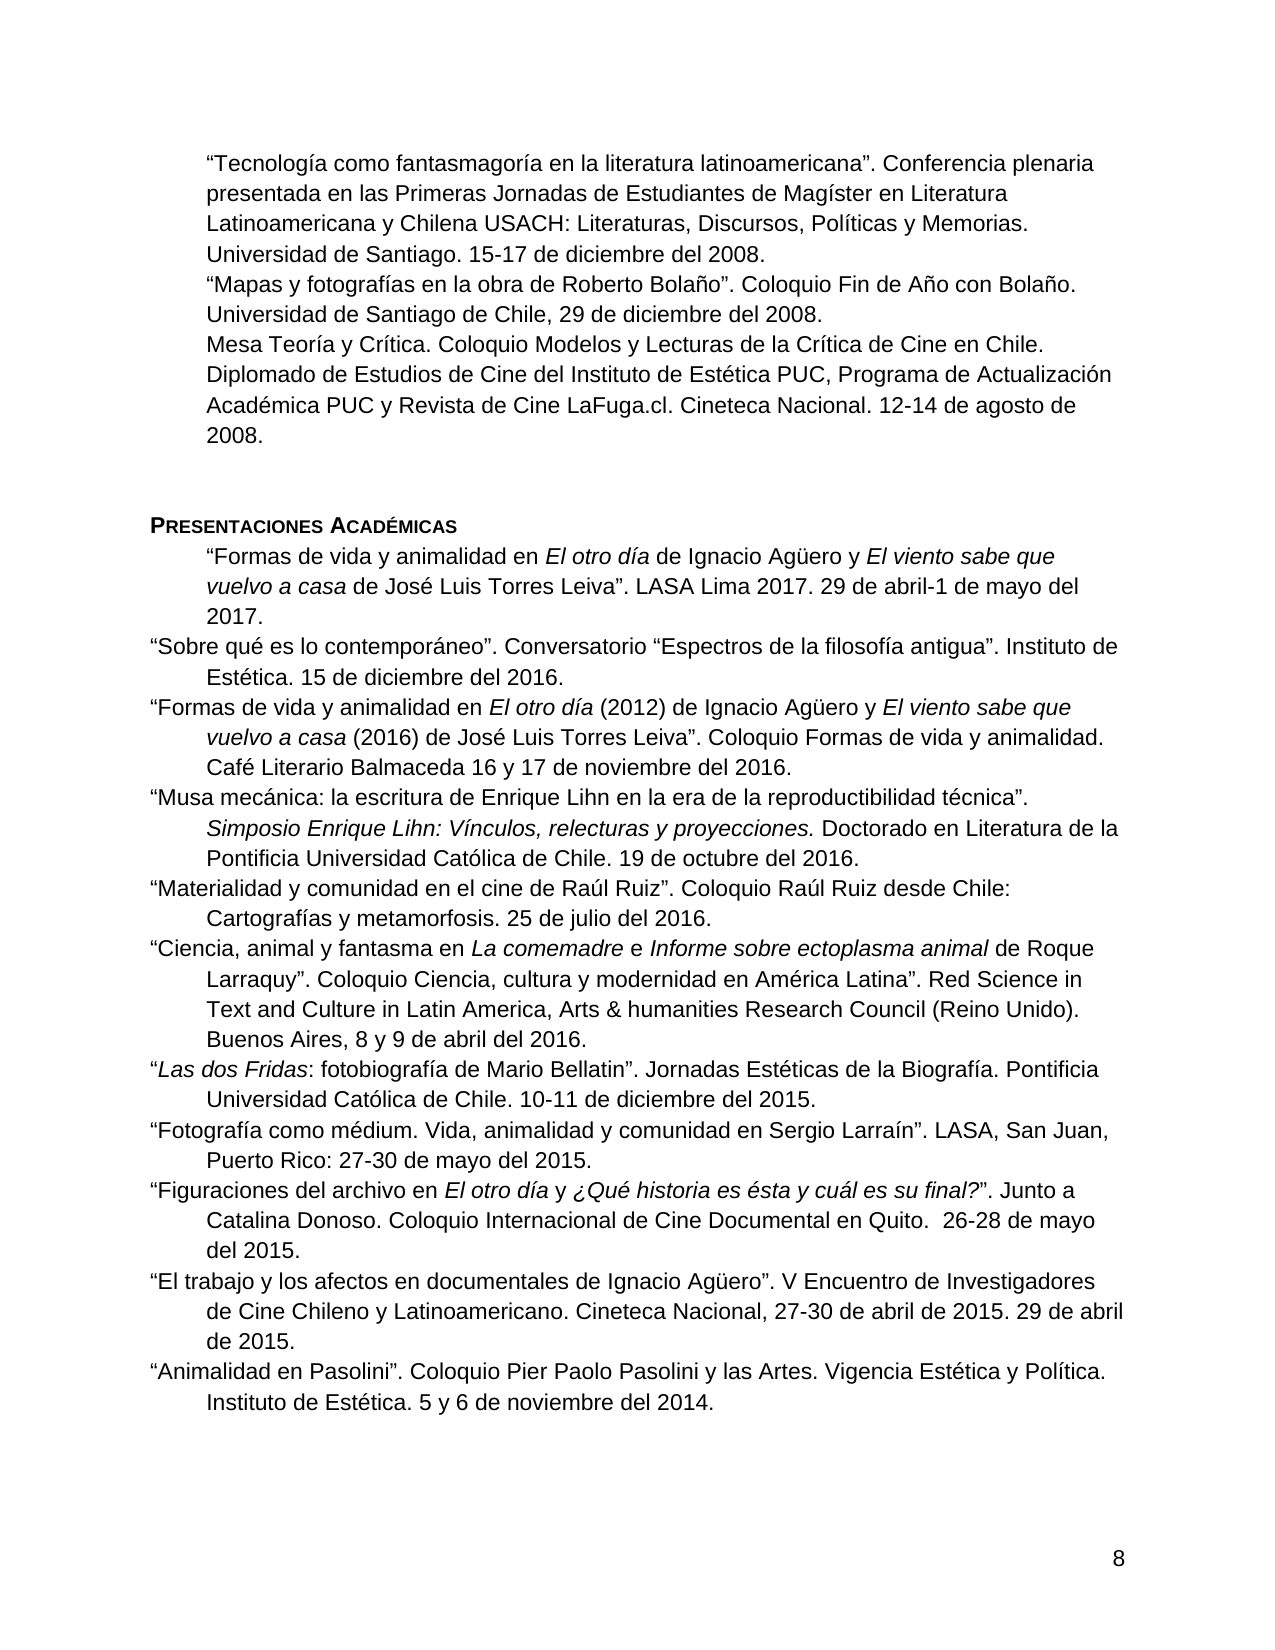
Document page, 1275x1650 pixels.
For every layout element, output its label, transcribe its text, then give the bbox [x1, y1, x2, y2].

text Mesa Teoría y Crítica. Coloquio Modelos y Lecturas de la Crítica de Cine en Chile. Diplomado de Estudios de Cine del Instituto de Estética PUC, Programa de Actualización Académica PUC y Revista de Cine LaFuga.cl. Cineteca Nacional. 12-14 de agosto de 2008. [206, 331, 1125, 448]
text “Musa mecánica: la escritura de Enrique Lihn en la era de la reproductibilidad técnica”. Simposio Enrique Lihn: Vínculos, relecturas y proyecciones. Doctorado en Literatura de la Pontificia Universidad Católica de Chile. 19 de octubre del 2016. [150, 784, 1125, 871]
text “Las dos Fridas: fotobiografía de Mario Bellatin”. Jornadas Estéticas de la Biografía. Pontificia Universidad Católica de Chile. 10-11 de diciembre del 2015. [150, 1056, 1125, 1113]
text Presentaciones Académicas [150, 512, 1125, 539]
text “Formas de vida y animalidad en El otro día de Ignacio Agüero y El viento sabe que vuelvo a casa de José Luis Torres Leiva”. LASA Lima 2017. 29 de abril-1 de mayo del 2017. [206, 543, 1125, 629]
text “Formas de vida y animalidad en El otro día (2012) de Ignacio Agüero y El viento sabe que vuelvo a casa (2016) de José Luis Torres Leiva”. Coloquio Formas de vida y animalidad. Café Literario Balmaceda 16 y 17 de noviembre del 2016. [150, 694, 1125, 781]
text “Sobre qué es lo contemporáneo”. Conversatorio “Espectros de la filosofía antigua”. Instituto de Estética. 15 de diciembre del 2016. [150, 633, 1125, 690]
text “Fotografía como médium. Vida, animalidad y comunidad en Sergio Larraín”. LASA, San Juan, Puerto Rico: 27-30 de mayo del 2015. [150, 1117, 1125, 1173]
text “Figuraciones del archivo en El otro día y ¿Qué historia es ésta y cuál es su final?”. Junto a Catalina Donoso. Coloquio Internacional de Cine Documental en Quito. 26-28 de mayo del 2015. [150, 1177, 1125, 1264]
text “Ciencia, animal y fantasma en La comemadre e Informe sobre ectoplasma animal de Roque Larraquy”. Coloquio Ciencia, cultura y modernidad en América Latina”. Red Science in Text and Culture in Latin America, Arts & humanities Research Council (Reino Unido). Buenos Aires, 8 y 9 de abril del 2016. [150, 935, 1125, 1052]
text “Mapas y fotografías en la obra de Roberto Bolaño”. Coloquio Fin de Año con Bolaño. Universidad de Santiago de Chile, 29 de diciembre del 2008. [206, 271, 1125, 327]
text “Animalidad en Pasolini”. Coloquio Pier Paolo Pasolini y las Artes. Vigencia Estética y Política. Instituto de Estética. 5 y 6 de noviembre del 2014. [150, 1358, 1125, 1415]
text “Materialidad y comunidad en el cine de Raúl Ruiz”. Coloquio Raúl Ruiz desde Chile: Cartografías y metamorfosis. 25 de julio del 2016. [150, 875, 1125, 932]
text “Tecnología como fantasmagoría en la literatura latinoamericana”. Conferencia plenaria presentada en las Primeras Jornadas de Estudiantes de Magíster en Literatura Latinoamericana y Chilena USACH: Literaturas, Discursos, Políticas y Memorias. Universidad de Santiago. 15-17 de diciembre del 2008. [206, 150, 1125, 267]
text “El trabajo y los afectos en documentales de Ignacio Agüero”. V Encuentro de Investigadores de Cine Chileno y Latinoamericano. Cineteca Nacional, 27-30 de abril de 2015. 29 de abril de 2015. [150, 1268, 1125, 1354]
